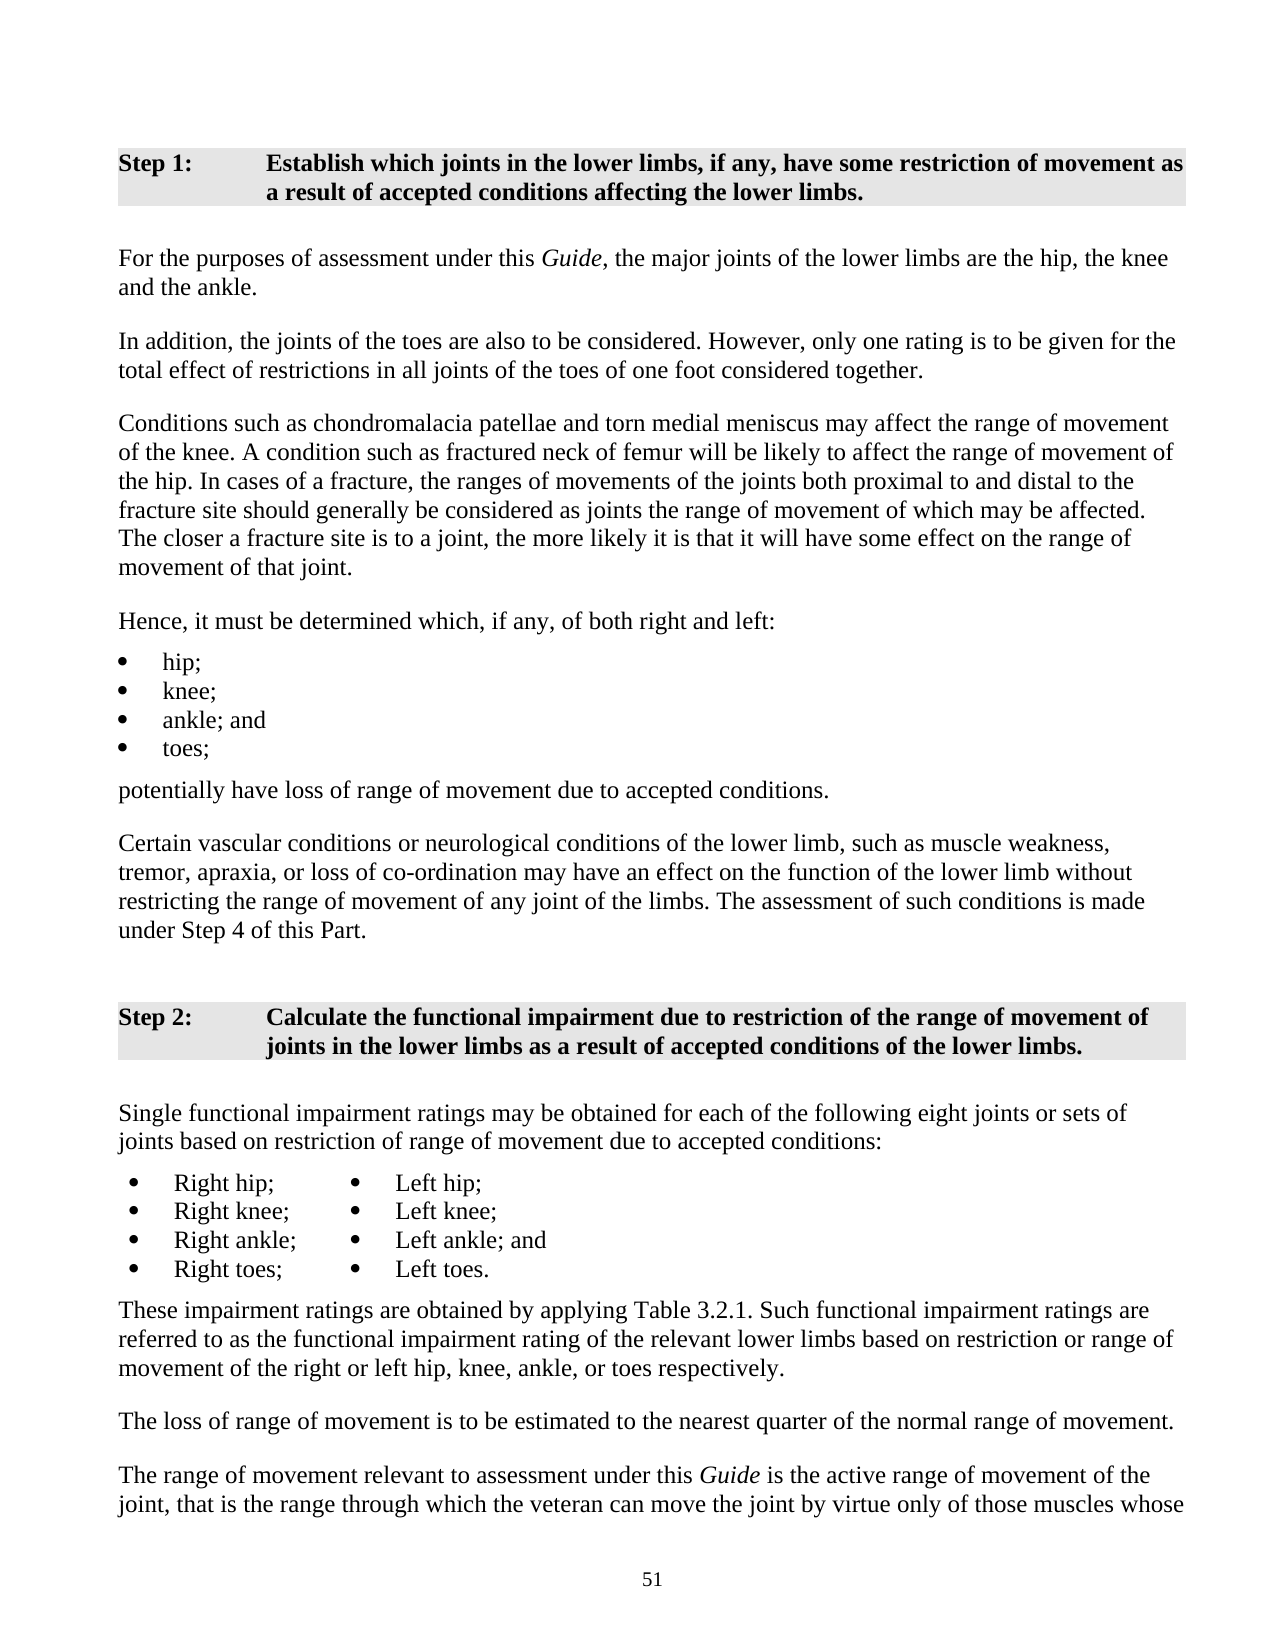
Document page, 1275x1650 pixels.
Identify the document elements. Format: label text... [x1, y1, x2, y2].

subtitle Step 2: Calculate the functional impairment due to restriction of the range of movement of joints in the lower limbs as a result of accepted conditions of the lower limbs. [118, 1002, 1186, 1060]
text  toes; [118, 733, 1186, 762]
text potentially have loss of range of movement due to accepted conditions. [118, 775, 1186, 803]
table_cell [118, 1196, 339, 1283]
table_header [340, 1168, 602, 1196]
text Conditions such as chondromalacia patellae and torn medial meniscus may affect the range of movement of the knee. A condition such as fractured neck of femur will be likely to affect the range of movement of the hip. In cases of a fracture, the ranges of movements of the joints both proximal to and distal to the fracture site should generally be considered as joints the range of movement of which may be affected. The closer a fracture site is to a joint, the more likely it is that it will have some effect on the range of movement of that joint. [118, 408, 1186, 581]
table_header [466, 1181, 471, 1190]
text Single functional impairment ratings may be obtained for each of the following eight joints or sets of joints based on restriction of range of movement due to accepted conditions: [118, 1098, 1186, 1155]
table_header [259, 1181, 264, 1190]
text In addition, the joints of the toes are also to be considered. However, only one rating is to be given for the total effect of restrictions in all joints of the toes of one foot considered together. [118, 326, 1186, 383]
text Hence, it must be determined which, if any, of both right and left: [118, 606, 1186, 635]
text For the purposes of assessment under this Guide, the major joints of the lower limbs are the hip, the knee and the ankle. [118, 243, 1186, 301]
subtitle Step 1: Establish which joints in the lower limbs, if any, have some restriction of movement as a result of accepted conditions affecting the lower limbs. [118, 148, 1186, 206]
text Certain vascular conditions or neurological conditions of the lower limb, such as muscle weakness, tremor, apraxia, or loss of co-ordination may have an effect on the function of the lower limb without restricting the range of movement of any joint of the limbs. The assessment of such conditions is made under Step 4 of this Part. [118, 828, 1186, 943]
text These impairment ratings are obtained by applying Table 3.2.1. Such functional impairment ratings are referred to as the functional impairment rating of the relevant lower limbs based on restriction or range of movement of the right or left hip, knee, ankle, or toes respectively. [118, 1295, 1186, 1381]
text  hip; [118, 647, 1186, 676]
text  knee; [118, 676, 1186, 705]
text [118, 1460, 1186, 1518]
text The loss of range of movement is to be estimated to the nearest quarter of the normal range of movement. [118, 1406, 1186, 1435]
text  ankle; and [118, 705, 1186, 733]
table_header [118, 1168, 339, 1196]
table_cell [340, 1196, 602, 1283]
